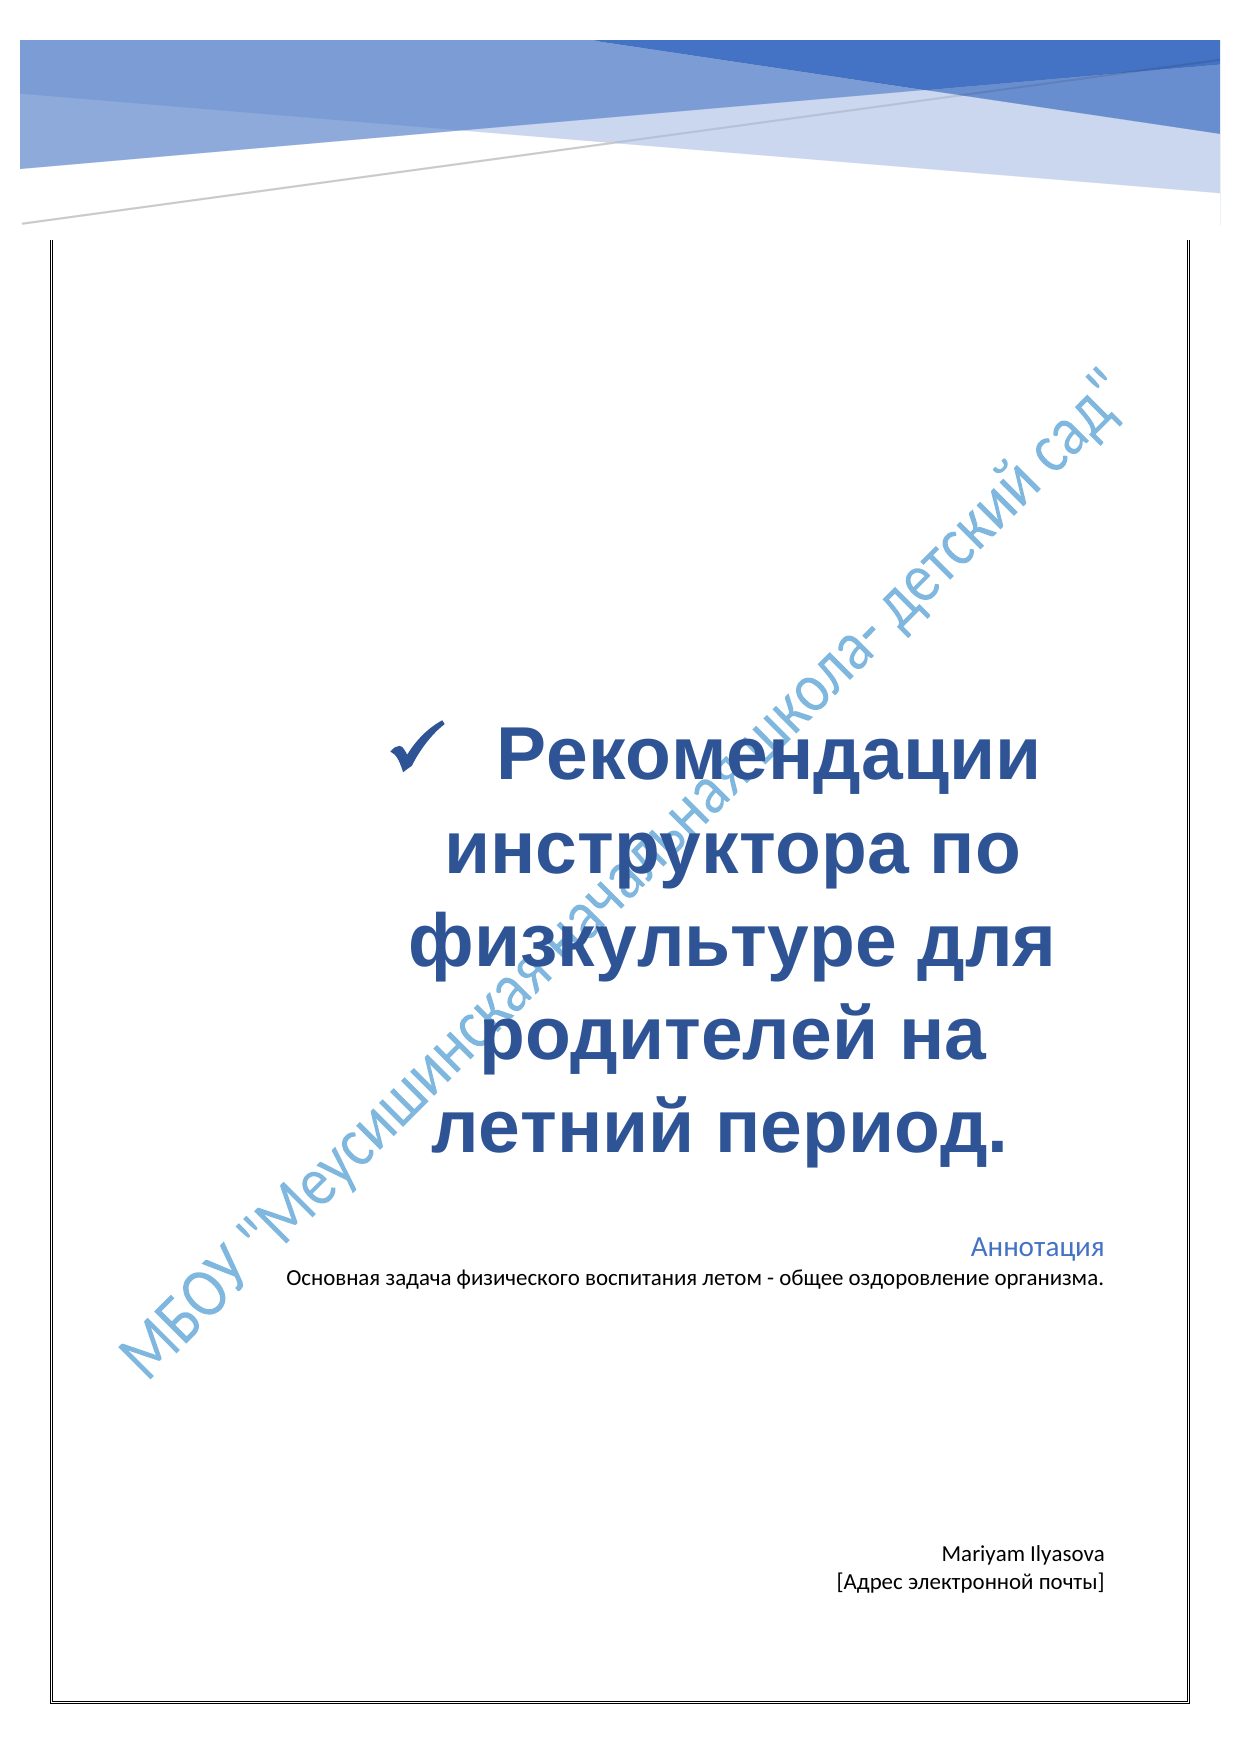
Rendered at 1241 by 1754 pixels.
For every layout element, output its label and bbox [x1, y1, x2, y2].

picture [20, 40, 1221, 240]
